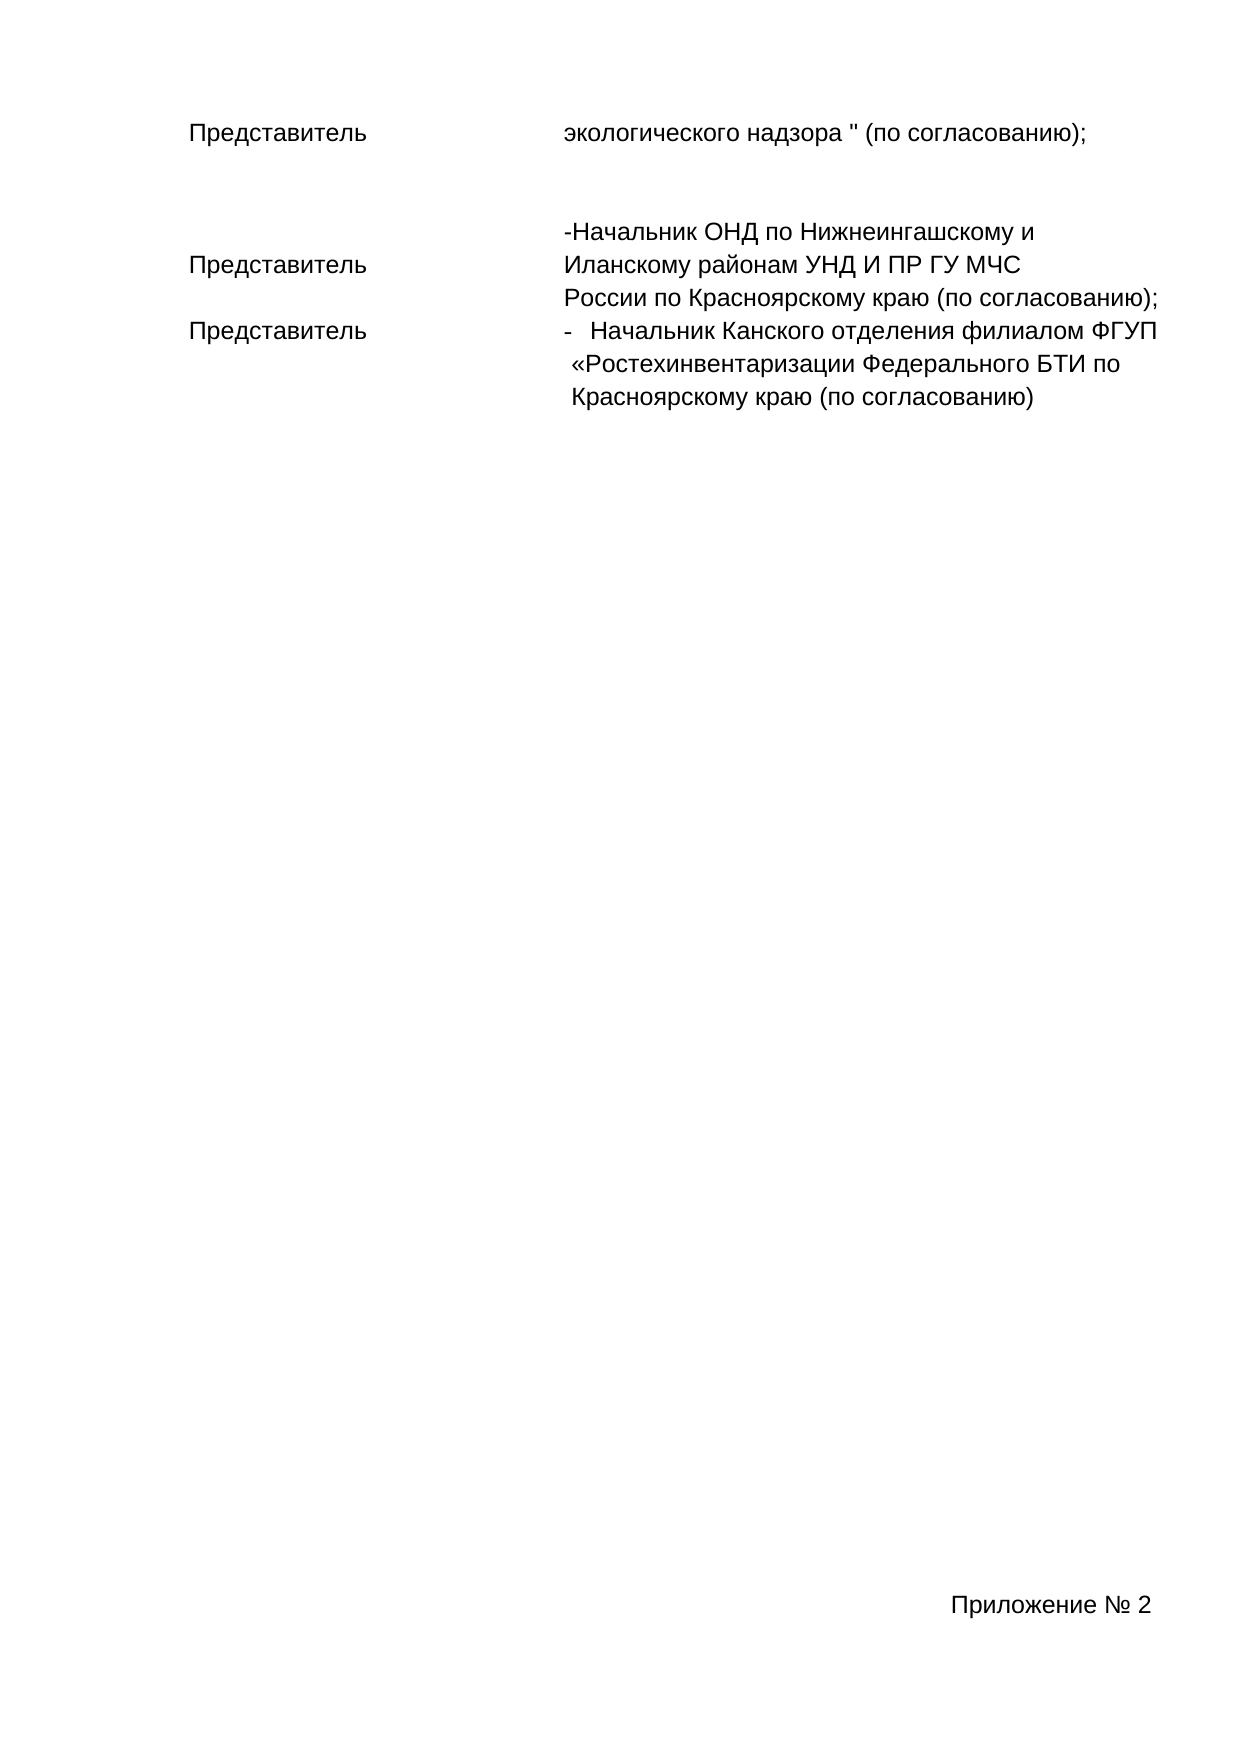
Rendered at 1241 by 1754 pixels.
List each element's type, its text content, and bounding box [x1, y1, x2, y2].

table_cell Начальник Канского отделения филиалом ФГУП «Ростехинвентаризации Федерального БТИ по Красноярскому краю (по согласованию) [552, 316, 1171, 415]
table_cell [177, 118, 552, 316]
text Приложение № 2 [472, 1593, 1152, 1618]
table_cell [552, 118, 1171, 316]
table_cell Представитель [177, 316, 552, 415]
